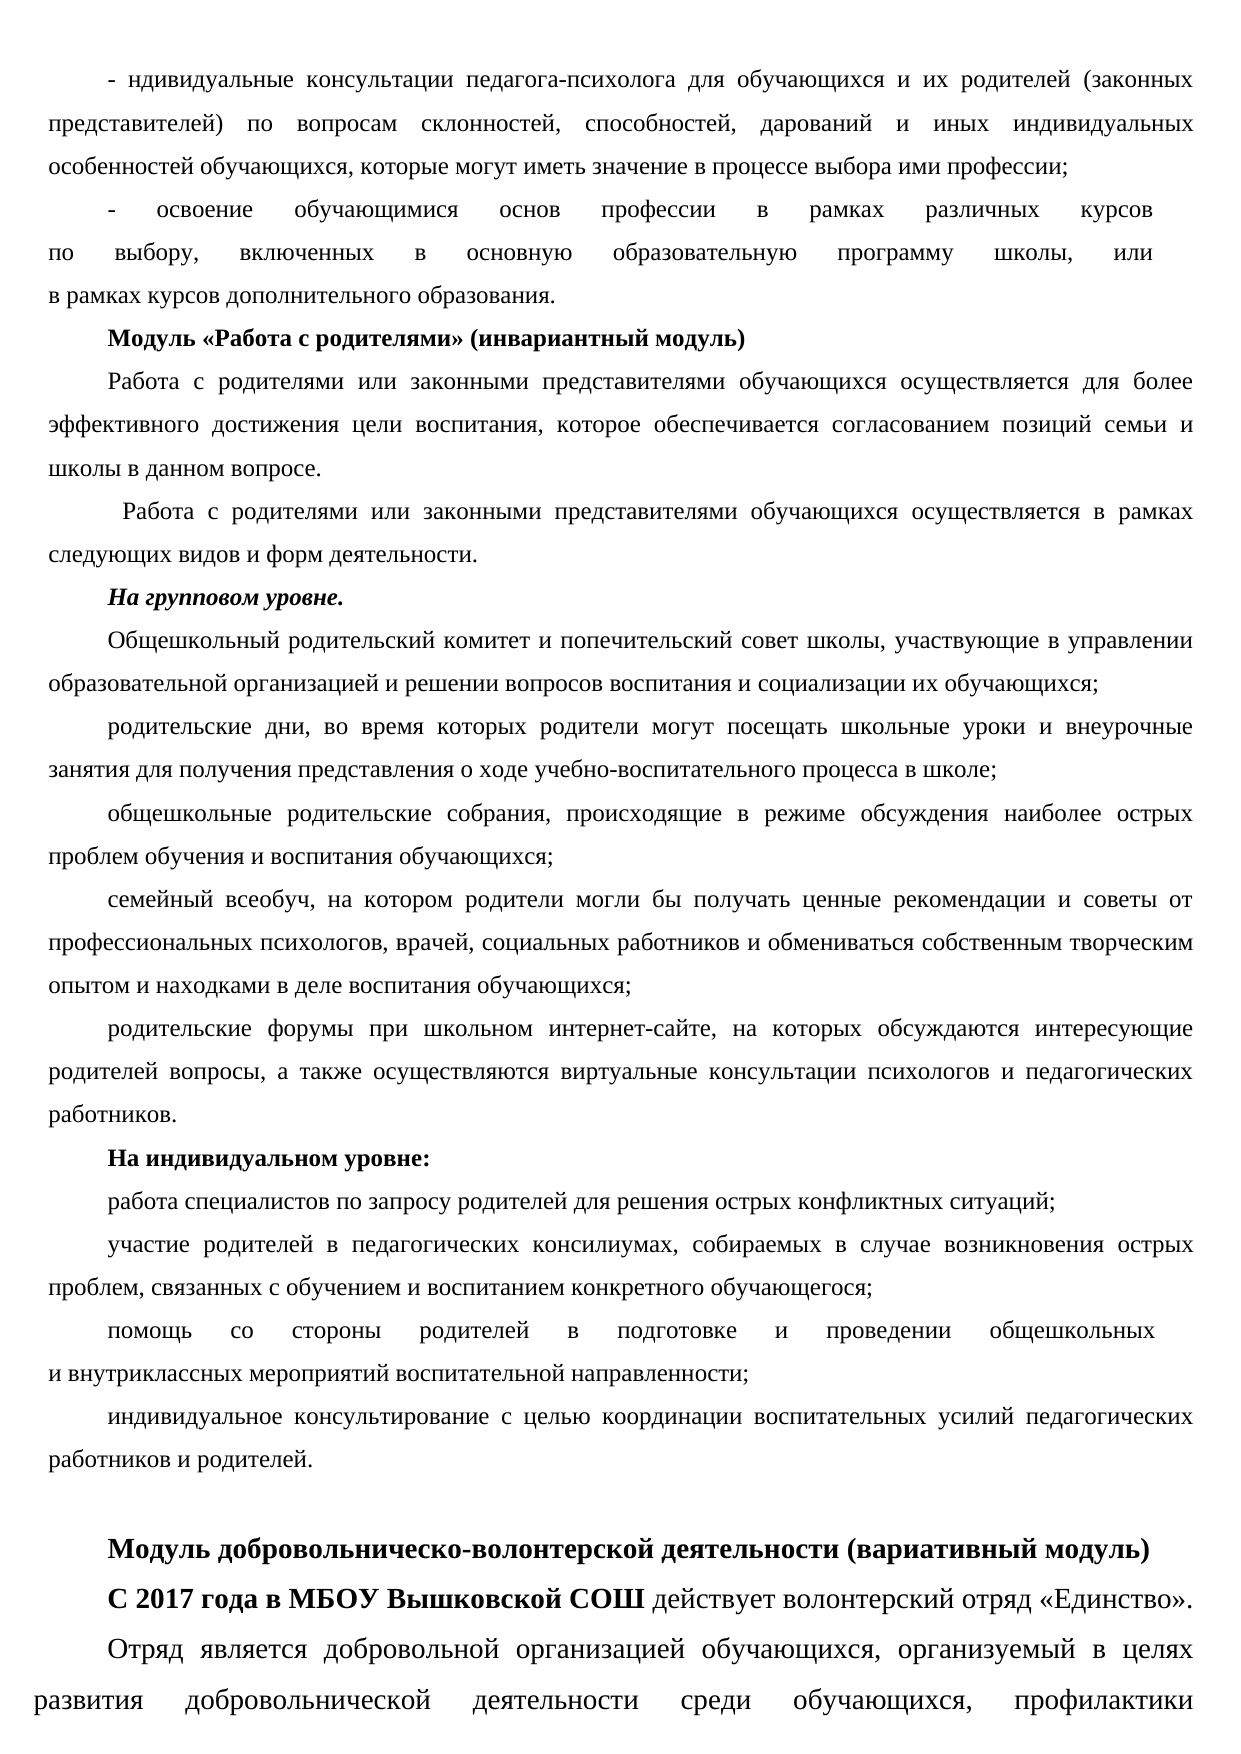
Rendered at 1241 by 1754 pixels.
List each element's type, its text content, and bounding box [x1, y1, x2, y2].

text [33, 1631, 1194, 1715]
text Работа с родителями или законными представителями обучающихся осуществляется для более эффективного достижения цели воспитания, которое обеспечивается согласованием позиций семьи и школы в данном вопросе. Работа с родителями или законными представителями обучающихся осуществляется в рамках следующих видов и форм деятельности. [48, 366, 1194, 568]
text С 2017 года в МБОУ Вышковской СОШ действует волонтерский отряд «Единство». [33, 1581, 1194, 1615]
list На индивидуальном уровне: [48, 1143, 1194, 1171]
text индивидуальное консультирование c целью координации воспитательных усилий педагогических работников и родителей. [48, 1401, 1194, 1473]
text общешкольные родительские собрания, происходящие в режиме обсуждения наиболее острых проблем обучения и воспитания обучающихся; [48, 798, 1194, 869]
text родительские дни, во время которых родители могут посещать школьные уроки и внеурочные занятия для получения представления о ходе учебно-воспитательного процесса в школе; [48, 711, 1194, 783]
list Модуль добровольническо-волонтерской деятельности (вариативный модуль) [33, 1531, 1194, 1564]
text участие родителей в педагогических консилиумах, собираемых в случае возникновения острых проблем, связанных с обучением и воспитанием конкретного обучающегося; [48, 1229, 1194, 1301]
text - освоение обучающимися основ профессии в рамках различных курсов по выбору, включенных в основную образовательную программу школы, или в рамках курсов дополнительного образования. [48, 194, 1194, 309]
text семейный всеобуч, на котором родители могли бы получать ценные рекомендации и советы от профессиональных психологов, врачей, социальных работников и обмениваться собственным творческим опытом и находками в деле воспитания обучающихся; [48, 884, 1194, 999]
text На групповом уровне. [48, 582, 1194, 611]
text работа специалистов по запросу родителей для решения острых конфликтных ситуаций; [48, 1186, 1194, 1214]
text помощь со стороны родителей в подготовке и проведении общешкольных и внутриклассных мероприятий воспитательной направленности; [48, 1315, 1194, 1387]
text Модуль «Работа с родителями» (инвариантный модуль) [48, 323, 1194, 352]
text Общешкольный родительский комитет и попечительский совет школы, участвующие в управлении образовательной организацией и решении вопросов воспитания и социализации их обучающихся; [48, 625, 1194, 697]
text родительские форумы при школьном интернет-сайте, на которых обсуждаются интересующие родителей вопросы, а также осуществляются виртуальные консультации психологов и педагогических работников. [48, 1013, 1194, 1128]
text - ндивидуальные консультации педагога-психолога для обучающихся и их родителей (законных представителей) по вопросам склонностей, способностей, дарований и иных индивидуальных особенностей обучающихся, которые могут иметь значение в процессе выбора ими профессии; [48, 64, 1194, 179]
